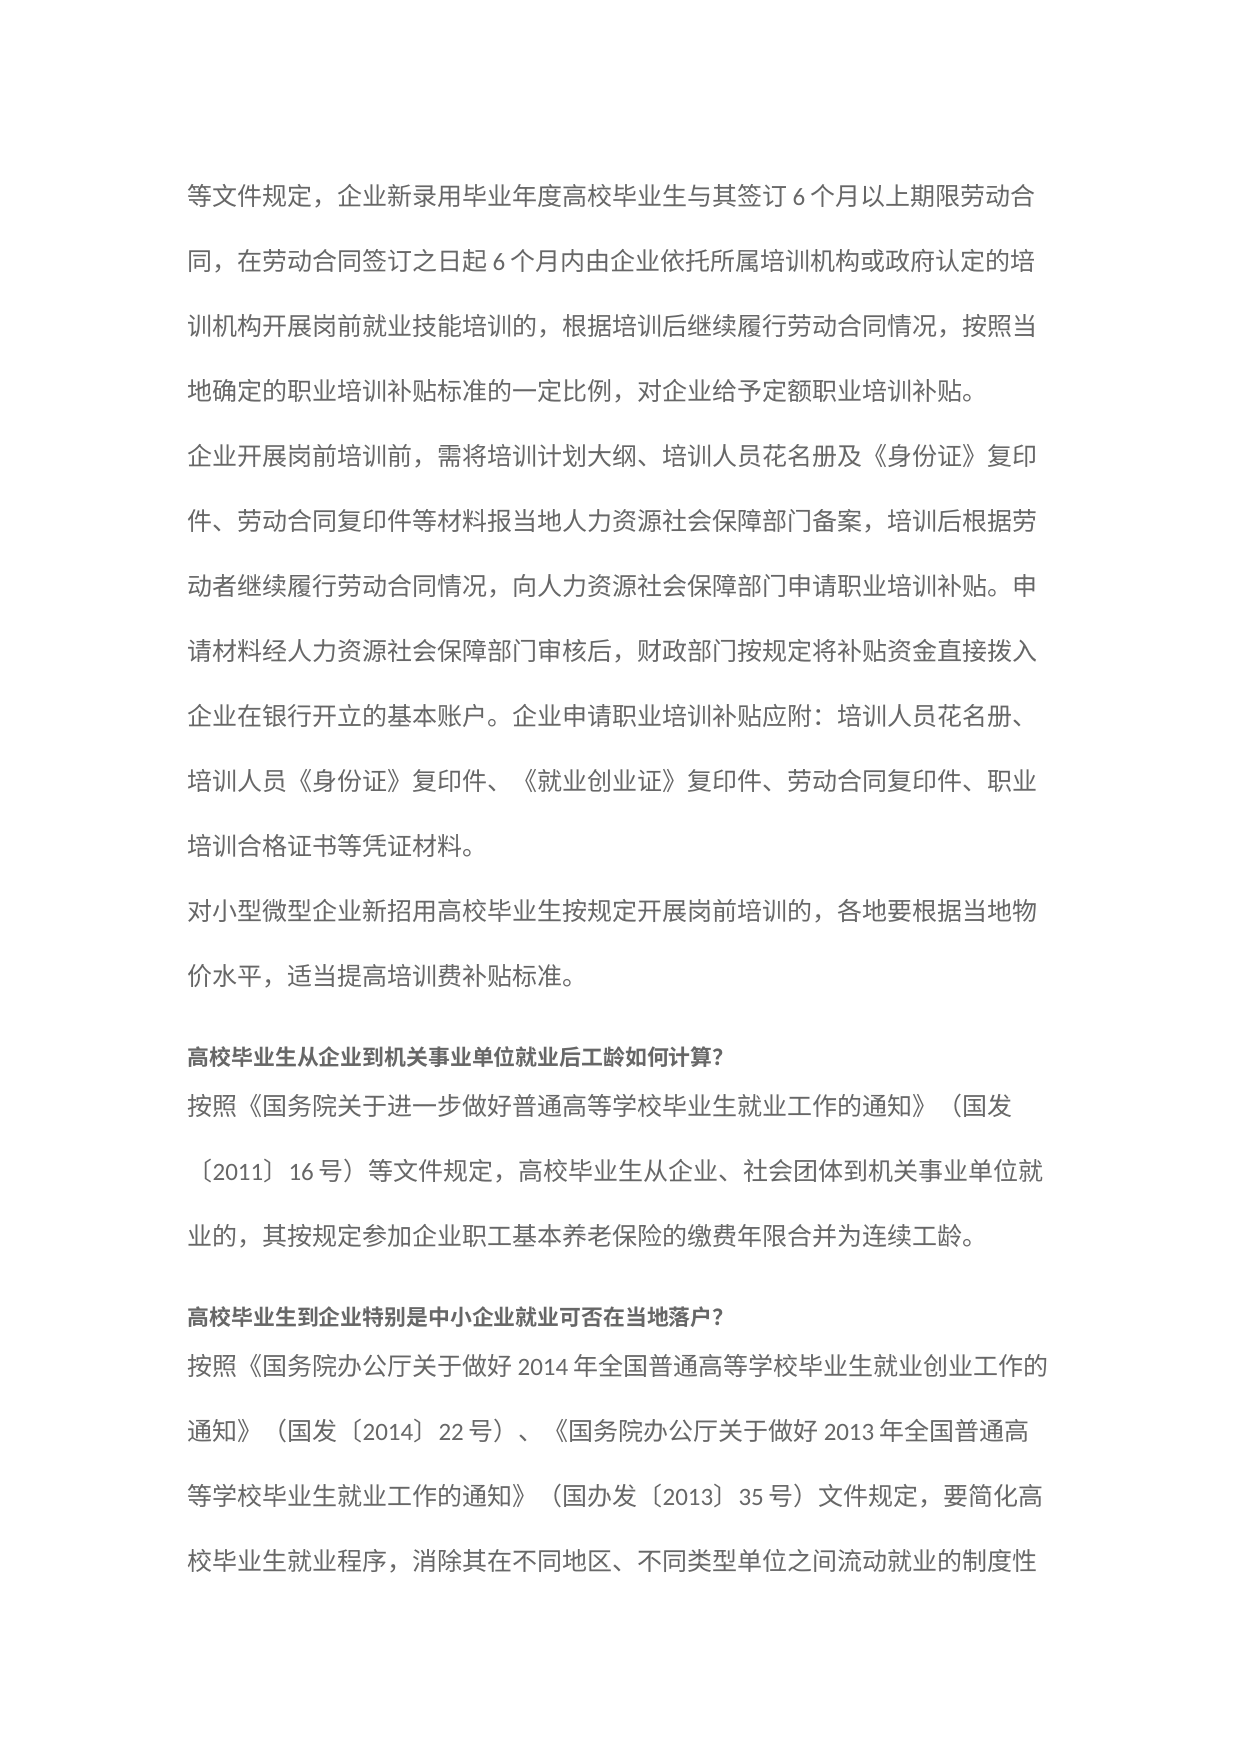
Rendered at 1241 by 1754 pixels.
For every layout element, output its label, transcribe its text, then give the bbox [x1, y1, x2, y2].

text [187, 162, 1053, 422]
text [187, 1332, 1053, 1592]
text 高校毕业生到企业特别是中小企业就业可否在当地落户？ [187, 1299, 1053, 1332]
text 按照《国务院关于进一步做好普通高等学校毕业生就业工作的通知》（国发〔2011〕16号）等文件规定，高校毕业生从企业、社会团体到机关事业单位就业的，其按规定参加企业职工基本养老保险的缴费年限合并为连续工龄。 [187, 1072, 1053, 1267]
text 企业开展岗前培训前，需将培训计划大纲、培训人员花名册及《身份证》复印件、劳动合同复印件等材料报当地人力资源社会保障部门备案，培训后根据劳动者继续履行劳动合同情况，向人力资源社会保障部门申请职业培训补贴。申请材料经人力资源社会保障部门审核后，财政部门按规定将补贴资金直接拨入企业在银行开立的基本账户。企业申请职业培训补贴应附：培训人员花名册、培训人员《身份证》复印件、《就业创业证》复印件、劳动合同复印件、职业培训合格证书等凭证材料。 [187, 422, 1053, 877]
text 高校毕业生从企业到机关事业单位就业后工龄如何计算？ [187, 1039, 1053, 1072]
text 对小型微型企业新招用高校毕业生按规定开展岗前培训的，各地要根据当地物价水平，适当提高培训费补贴标准。 [187, 877, 1053, 1007]
